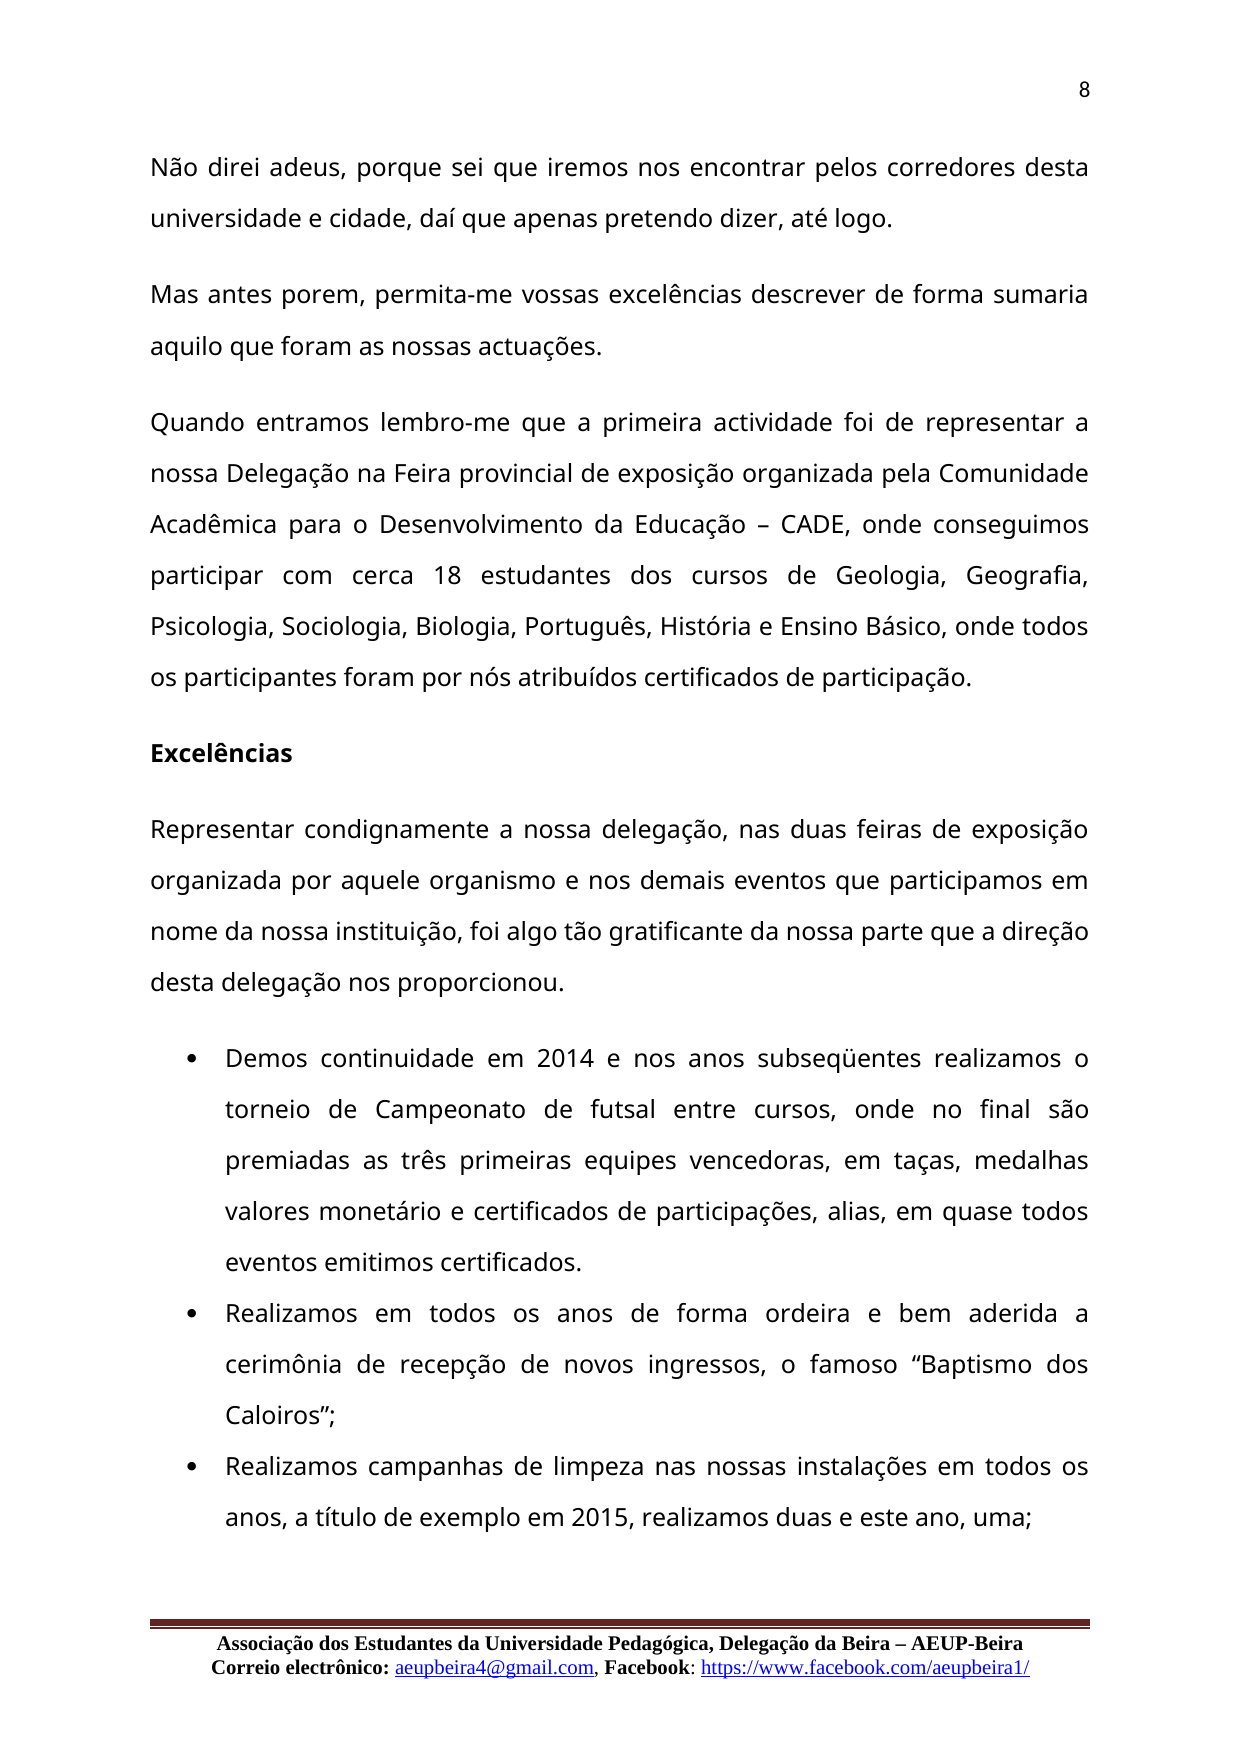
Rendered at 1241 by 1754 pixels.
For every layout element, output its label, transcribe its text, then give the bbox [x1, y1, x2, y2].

text Quando entramos lembro-me que a primeira actividade foi de representar a nossa Delegação na Feira provincial de exposição organizada pela Comunidade Acadêmica para o Desenvolvimento da Educação – CADE, onde conseguimos participar com cerca 18 estudantes dos cursos de Geologia, Geografia, Psicologia, Sociologia, Biologia, Português, História e Ensino Básico, onde todos os participantes foram por nós atribuídos certificados de participação. [150, 404, 1090, 693]
list Realizamos campanhas de limpeza nas nossas instalações em todos os anos, a título de exemplo em 2015, realizamos duas e este ano, uma; [187, 1449, 1090, 1534]
text Não direi adeus, porque sei que iremos nos encontrar pelos corredores desta universidade e cidade, daí que apenas pretendo dizer, até logo. [150, 150, 1090, 235]
text Representar condignamente a nossa delegação, nas duas feiras de exposição organizada por aquele organismo e nos demais eventos que participamos em nome da nossa instituição, foi algo tão gratificante da nossa parte que a direção desta delegação nos proporcionou. [150, 811, 1090, 999]
text Excelências [150, 735, 1090, 769]
list Realizamos em todos os anos de forma ordeira e bem aderida a cerimônia de recepção de novos ingressos, o famoso “Baptismo dos Caloiros”; [187, 1296, 1090, 1432]
list Demos continuidade em 2014 e nos anos subseqüentes realizamos o torneio de Campeonato de futsal entre cursos, onde no final são premiadas as três primeiras equipes vencedoras, em taças, medalhas valores monetário e certificados de participações, alias, em quase todos eventos emitimos certificados. [187, 1041, 1090, 1279]
text Mas antes porem, permita-me vossas excelências descrever de forma sumaria aquilo que foram as nossas actuações. [150, 277, 1090, 362]
